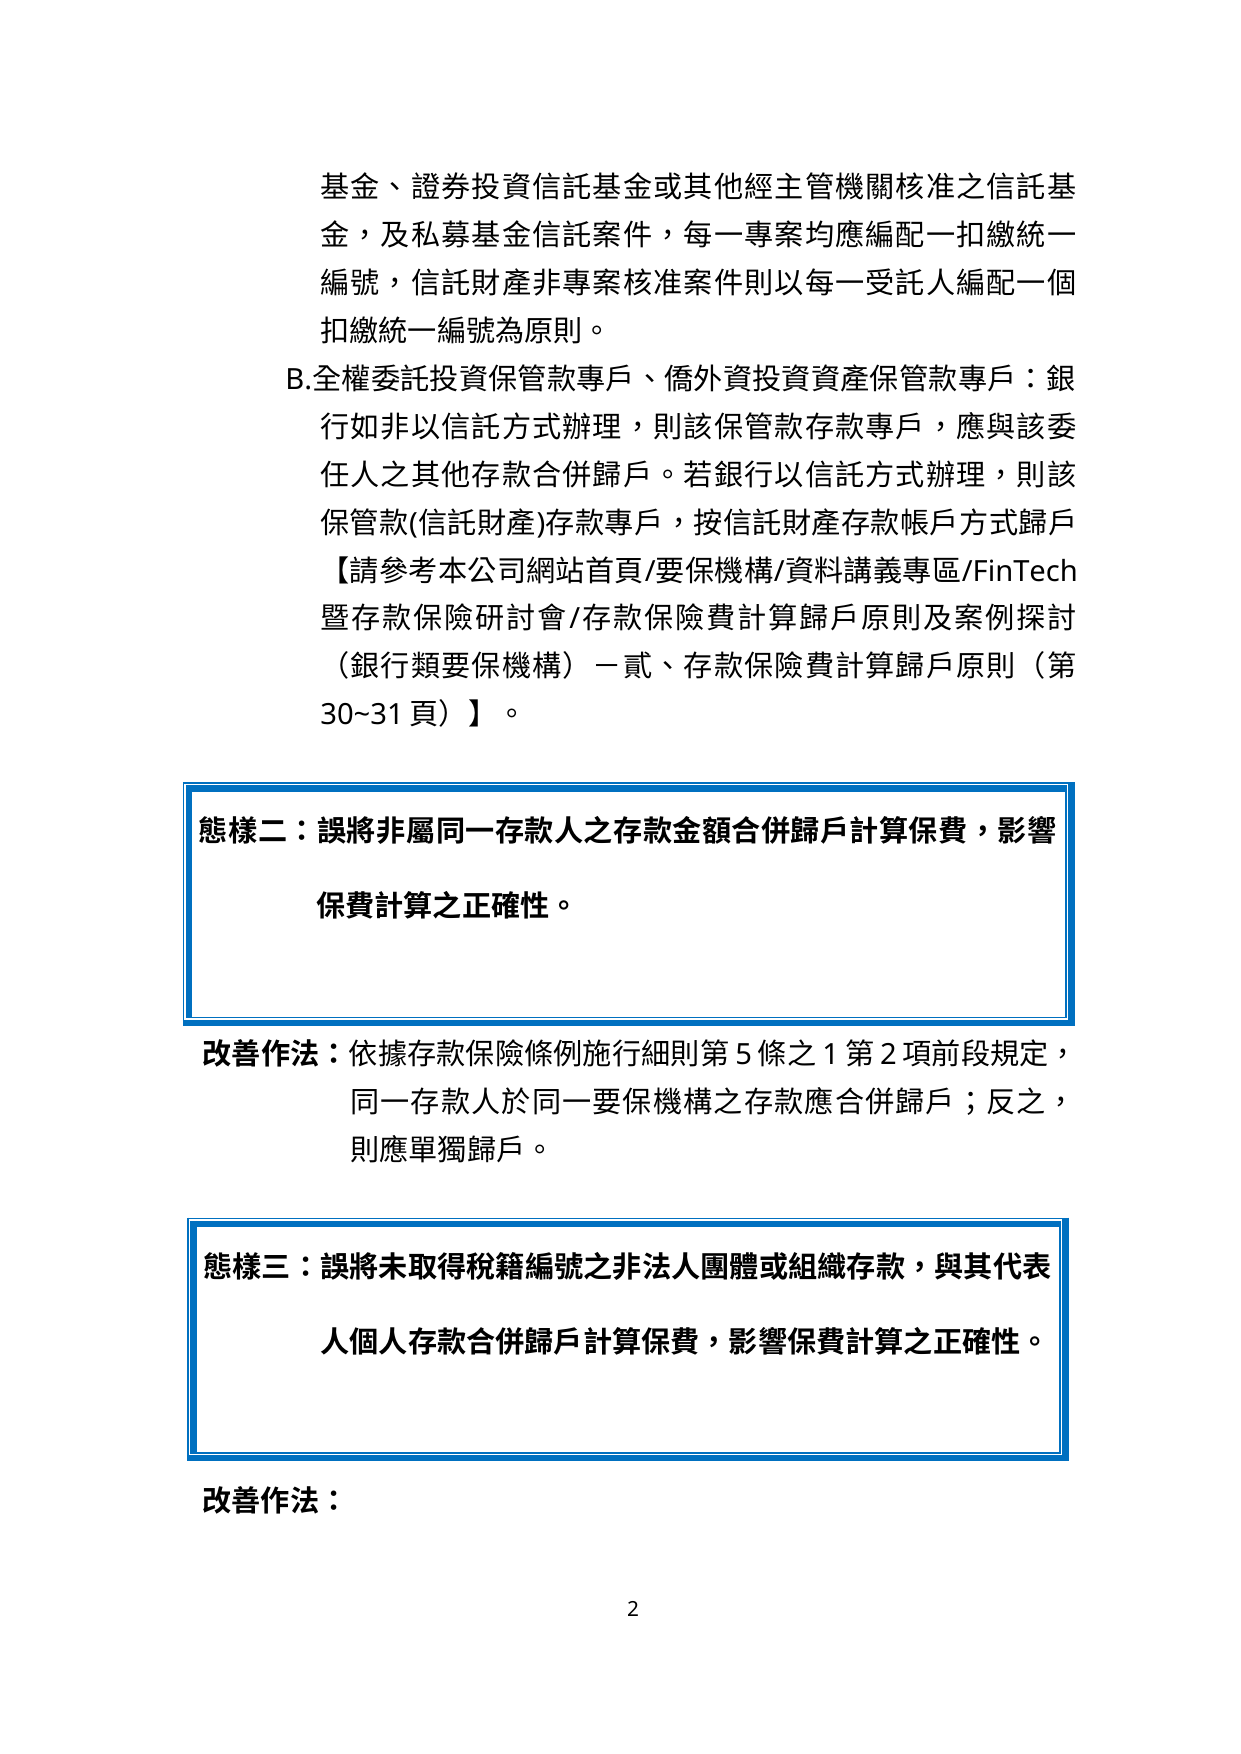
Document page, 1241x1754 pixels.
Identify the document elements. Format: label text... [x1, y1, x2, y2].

table_header 態樣三：誤將未取得稅籍編號之非法人團體或組織存款，與其代表人個人存款合併歸戶計算保費，影響保費計算之正確性。 [197, 1227, 1059, 1452]
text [285, 159, 1078, 351]
table_header 態樣二：誤將非屬同一存款人之存款金額合併歸戶計算保費，影響保費計算之正確性。 [192, 792, 1065, 1017]
text B.全權委託投資保管款專戶、僑外資投資資產保管款專戶：銀行如非以信託方式辦理，則該保管款存款專戶，應與該委任人之其他存款合併歸戶。若銀行以信託方式辦理，則該保管款(信託財產)存款專戶，按信託財產存款帳戶方式歸戶【請參考本公司網站首頁/要保機構/資料講義專區/FinTech暨存款保險研討會/存款保險費計算歸戶原則及案例探討（銀行類要保機構）－貳、存款保險費計算歸戶原則（第30~31頁）】。 [285, 351, 1078, 734]
text 改善作法：依據存款保險條例施行細則第5條之1第2項前段規定，同一存款人於同一要保機構之存款應合併歸戶；反之，則應單獨歸戶。 [202, 1026, 1078, 1170]
text 改善作法： [202, 1461, 1078, 1536]
